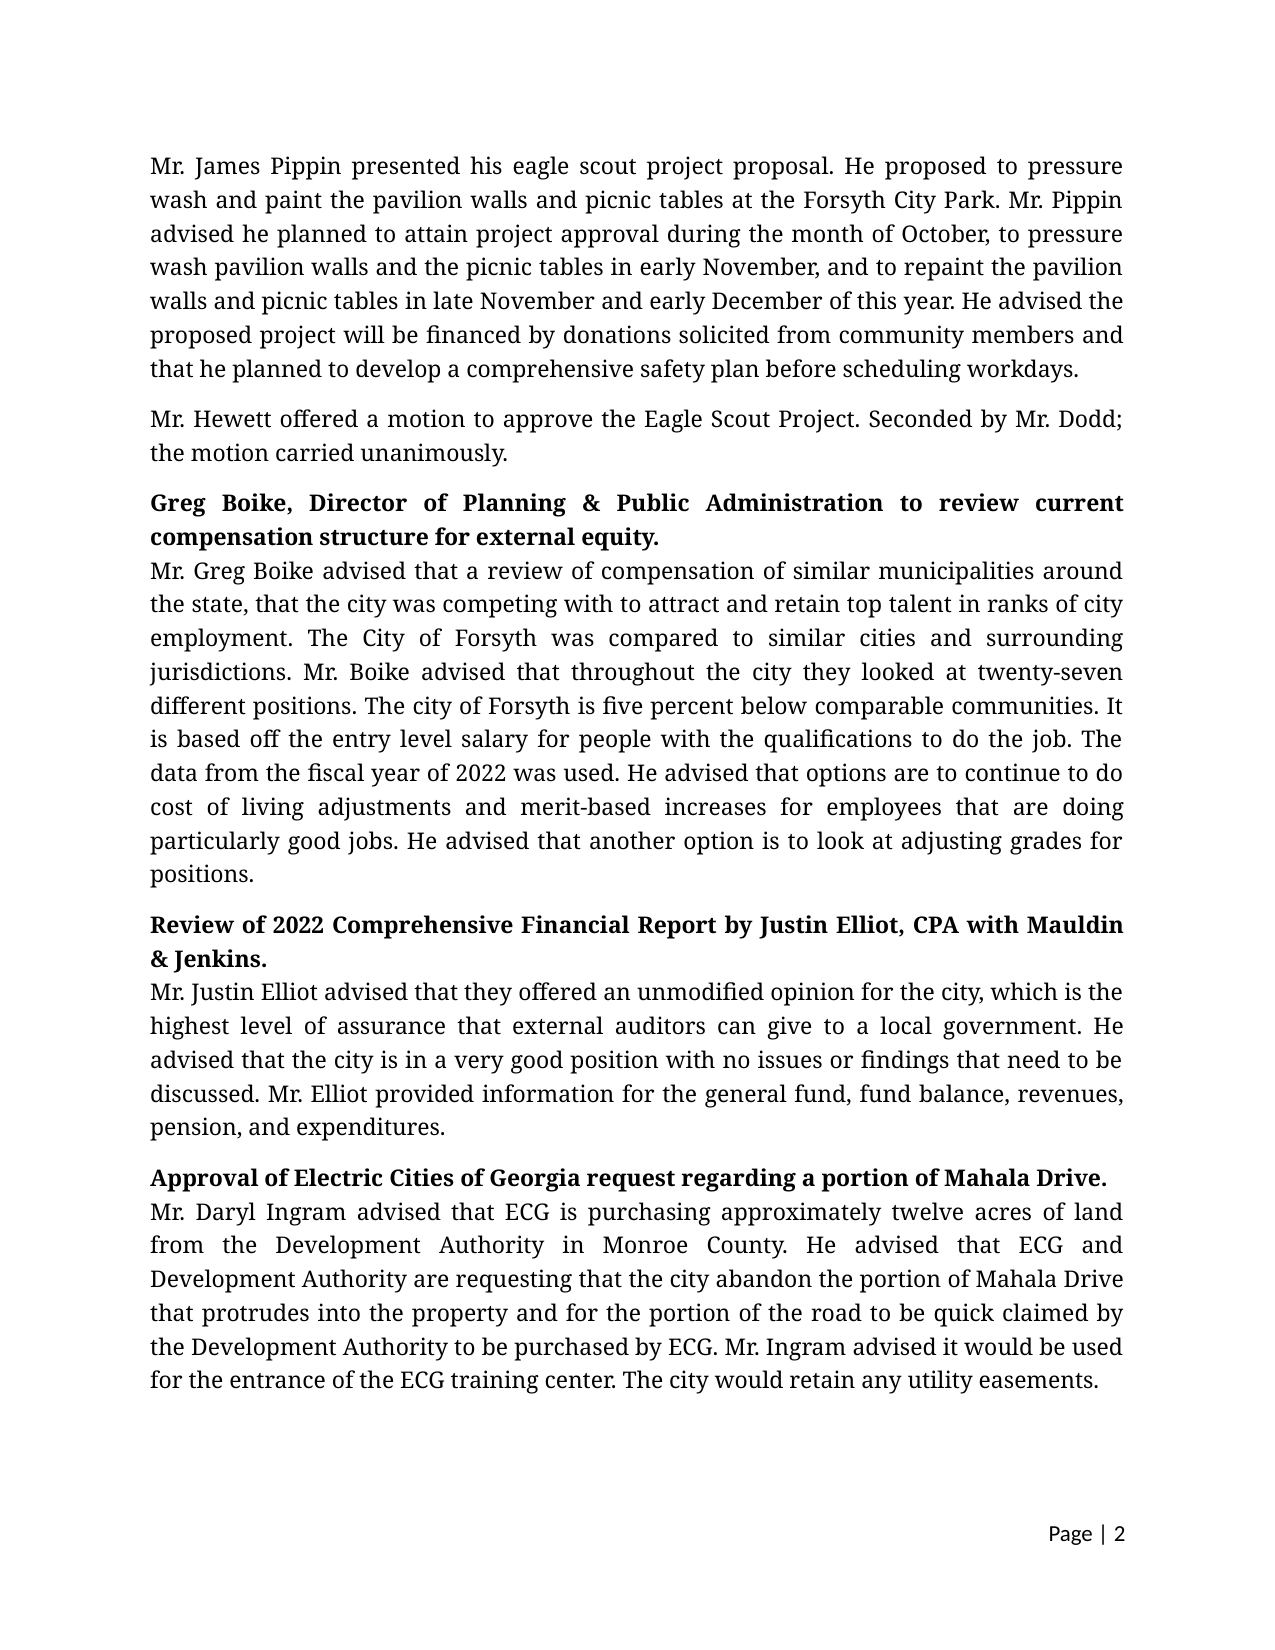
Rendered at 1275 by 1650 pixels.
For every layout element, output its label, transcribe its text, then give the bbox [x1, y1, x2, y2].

text Mr. Justin Elliot advised that they offered an unmodified opinion for the city, which is the highest level of assurance that external auditors can give to a local government. He advised that the city is in a very good position with no issues or findings that need to be discussed. Mr. Elliot provided information for the general fund, fund balance, revenues, pension, and expenditures. [150, 976, 1125, 1142]
text Review of 2022 Comprehensive Financial Report by Justin Elliot, CPA with Mauldin & Jenkins. [150, 909, 1125, 974]
text Mr. James Pippin presented his eagle scout project proposal. He proposed to pressure wash and paint the pavilion walls and picnic tables at the Forsyth City Park. Mr. Pippin advised he planned to attain project approval during the month of October, to pressure wash pavilion walls and the picnic tables in early November, and to repaint the pavilion walls and picnic tables in late November and early December of this year. He advised the proposed project will be financed by donations solicited from community members and that he planned to develop a comprehensive safety plan before scheduling workdays. [150, 150, 1125, 384]
text Mr. Daryl Ingram advised that ECG is purchasing approximately twelve acres of land from the Development Authority in Monroe County. He advised that ECG and Development Authority are requesting that the city abandon the portion of Mahala Drive that protrudes into the property and for the portion of the road to be quick claimed by the Development Authority to be purchased by ECG. Mr. Ingram advised it would be used for the entrance of the ECG training center. The city would retain any utility easements. [150, 1195, 1125, 1395]
text Greg Boike, Director of Planning & Public Administration to review current compensation structure for external equity. [150, 487, 1125, 552]
text Approval of Electric Cities of Georgia request regarding a portion of Mahala Drive. [150, 1162, 1125, 1193]
text Mr. Greg Boike advised that a review of compensation of similar municipalities around the state, that the city was competing with to attract and retain top talent in ranks of city employment. The City of Forsyth was compared to similar cities and surrounding jurisdictions. Mr. Boike advised that throughout the city they looked at twenty-seven different positions. The city of Forsyth is five percent below comparable communities. It is based off the entry level salary for people with the qualifications to do the job. The data from the fiscal year of 2022 was used. He advised that options are to continue to do cost of living adjustments and merit-based increases for employees that are doing particularly good jobs. He advised that another option is to look at adjusting grades for positions. [150, 554, 1125, 889]
text Mr. Hewett offered a motion to approve the Eagle Scout Project. Seconded by Mr. Dodd; the motion carried unanimously. [150, 403, 1125, 468]
